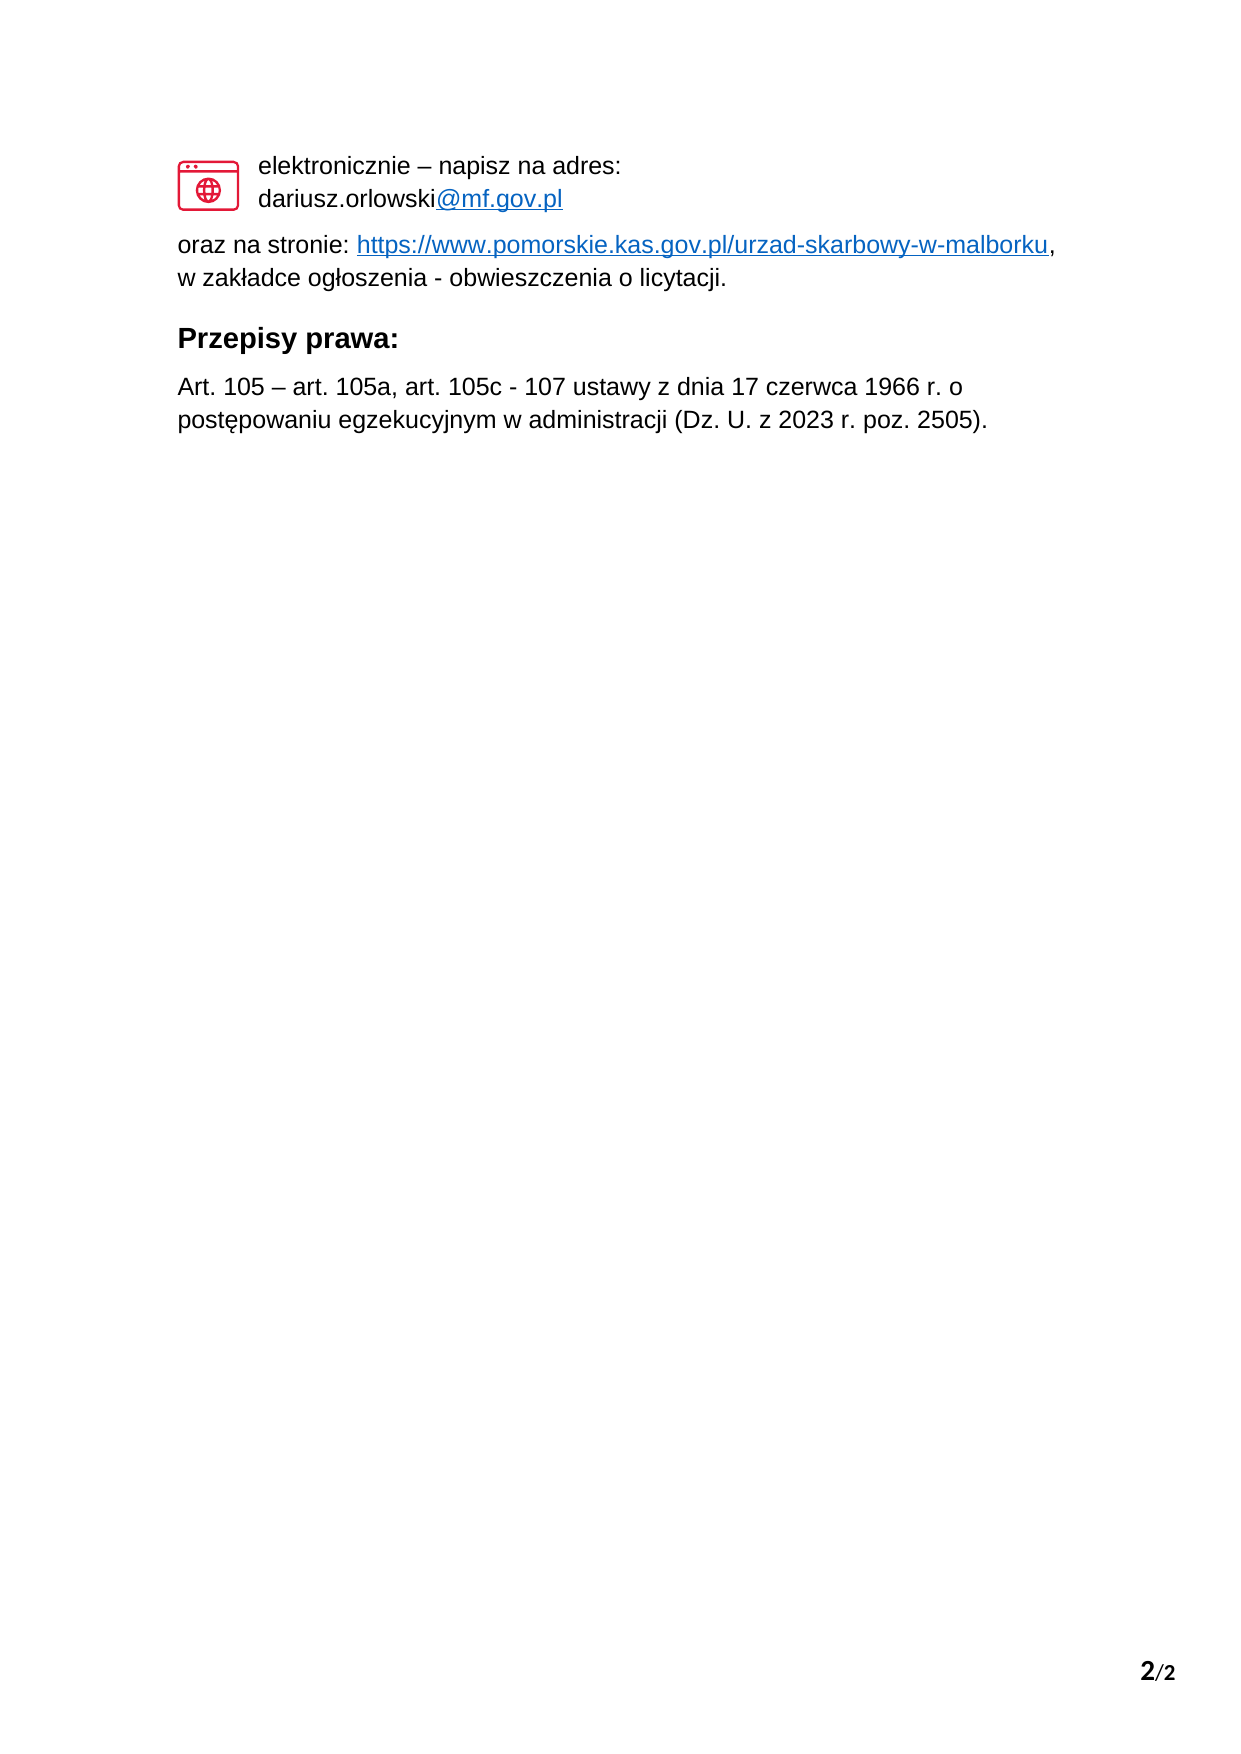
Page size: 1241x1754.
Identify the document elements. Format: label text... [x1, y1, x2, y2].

text Art. 105 – art. 105a, art. 105c - 107 ustawy z dnia 17 czerwca 1966 r. o postępowaniu egzekucyjnym w administracji (Dz. U. z 2023 r. poz. 2505). [177, 372, 1122, 433]
text dariusz.orlowski@mf.gov.pl [177, 184, 1122, 213]
text Przepisy prawa: [177, 321, 1122, 354]
text oraz na stronie: https://www.pomorskie.kas.gov.pl/urzad-skarbowy-w-malborku, w zakładce ogłoszenia - obwieszczenia o licytacji. [177, 230, 1122, 291]
text elektronicznie – napisz na adres: [177, 151, 1122, 180]
